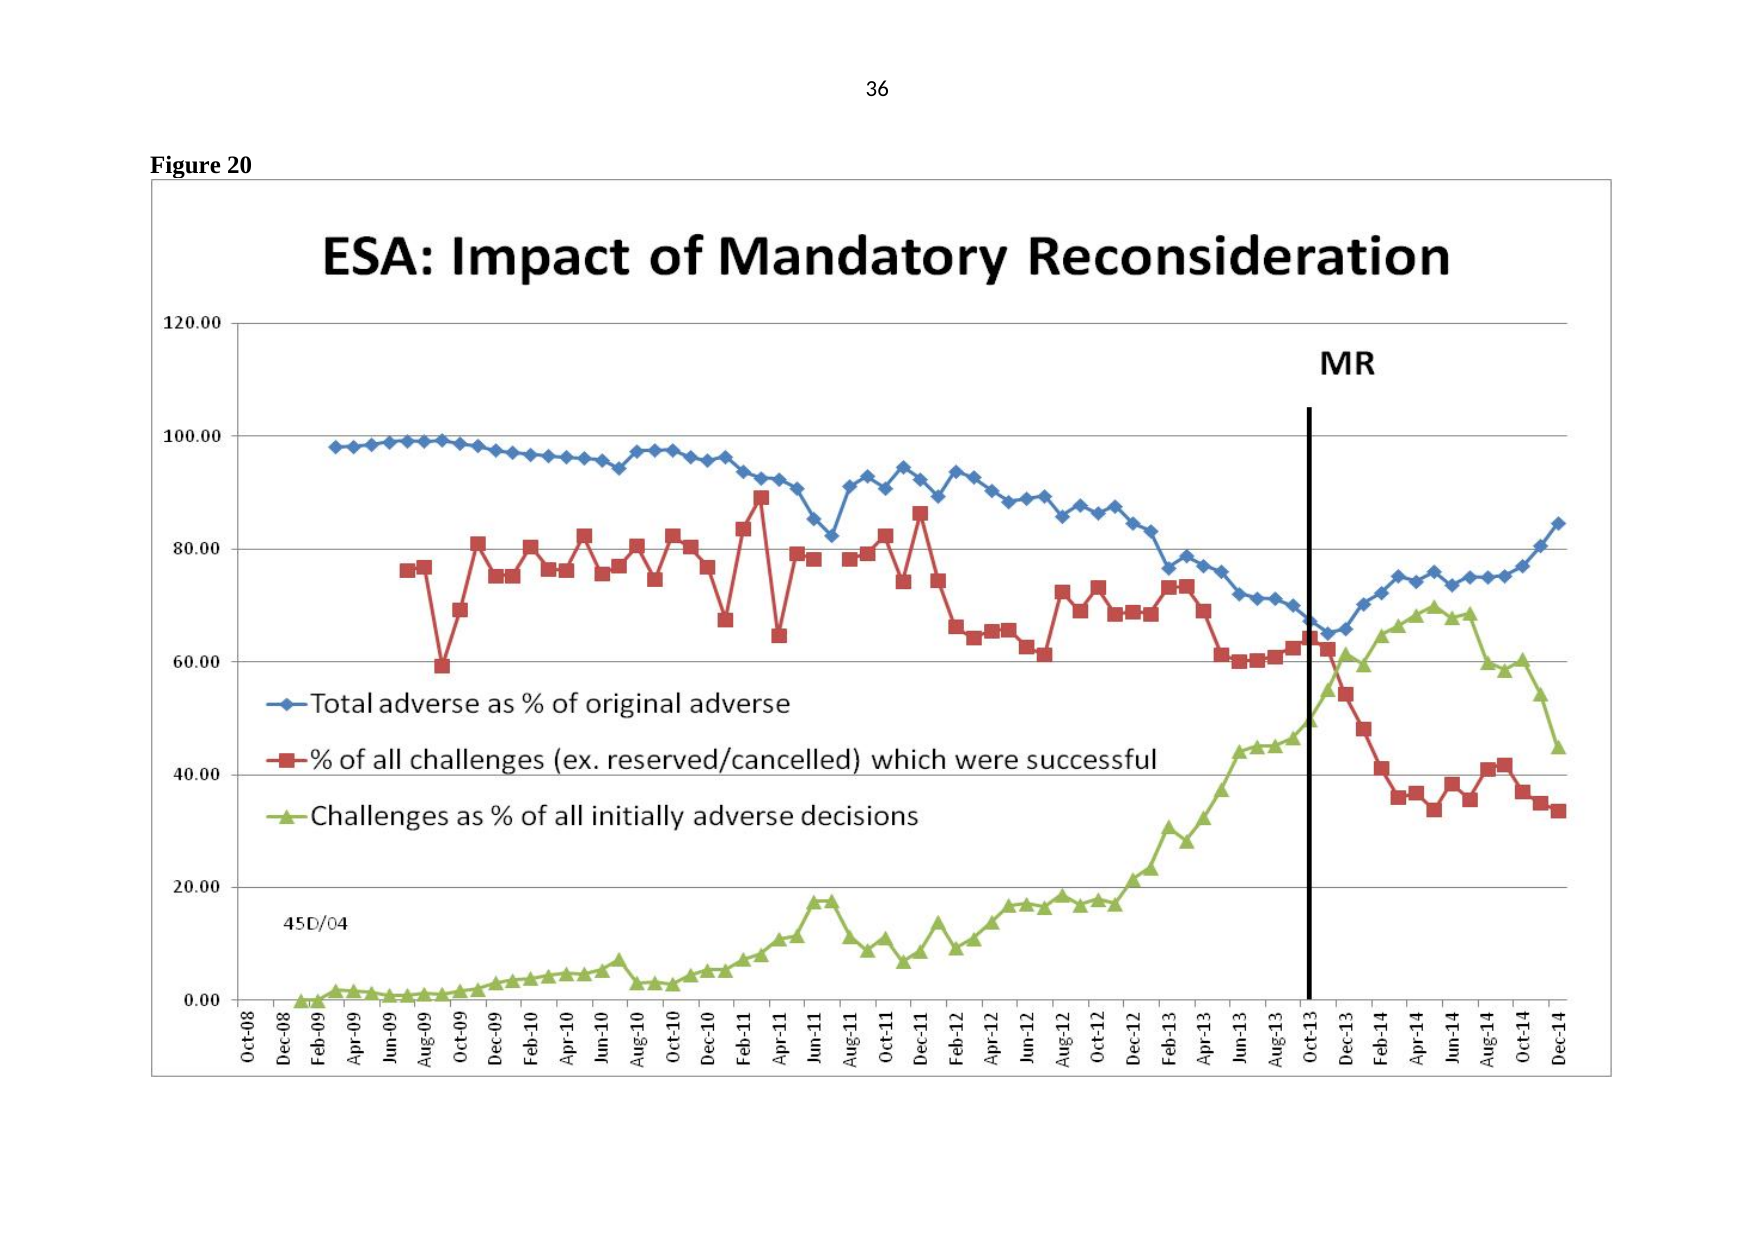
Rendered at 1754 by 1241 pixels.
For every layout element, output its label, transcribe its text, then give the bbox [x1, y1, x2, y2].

text Figure 20 [150, 150, 1604, 178]
picture [150, 178, 1613, 1078]
